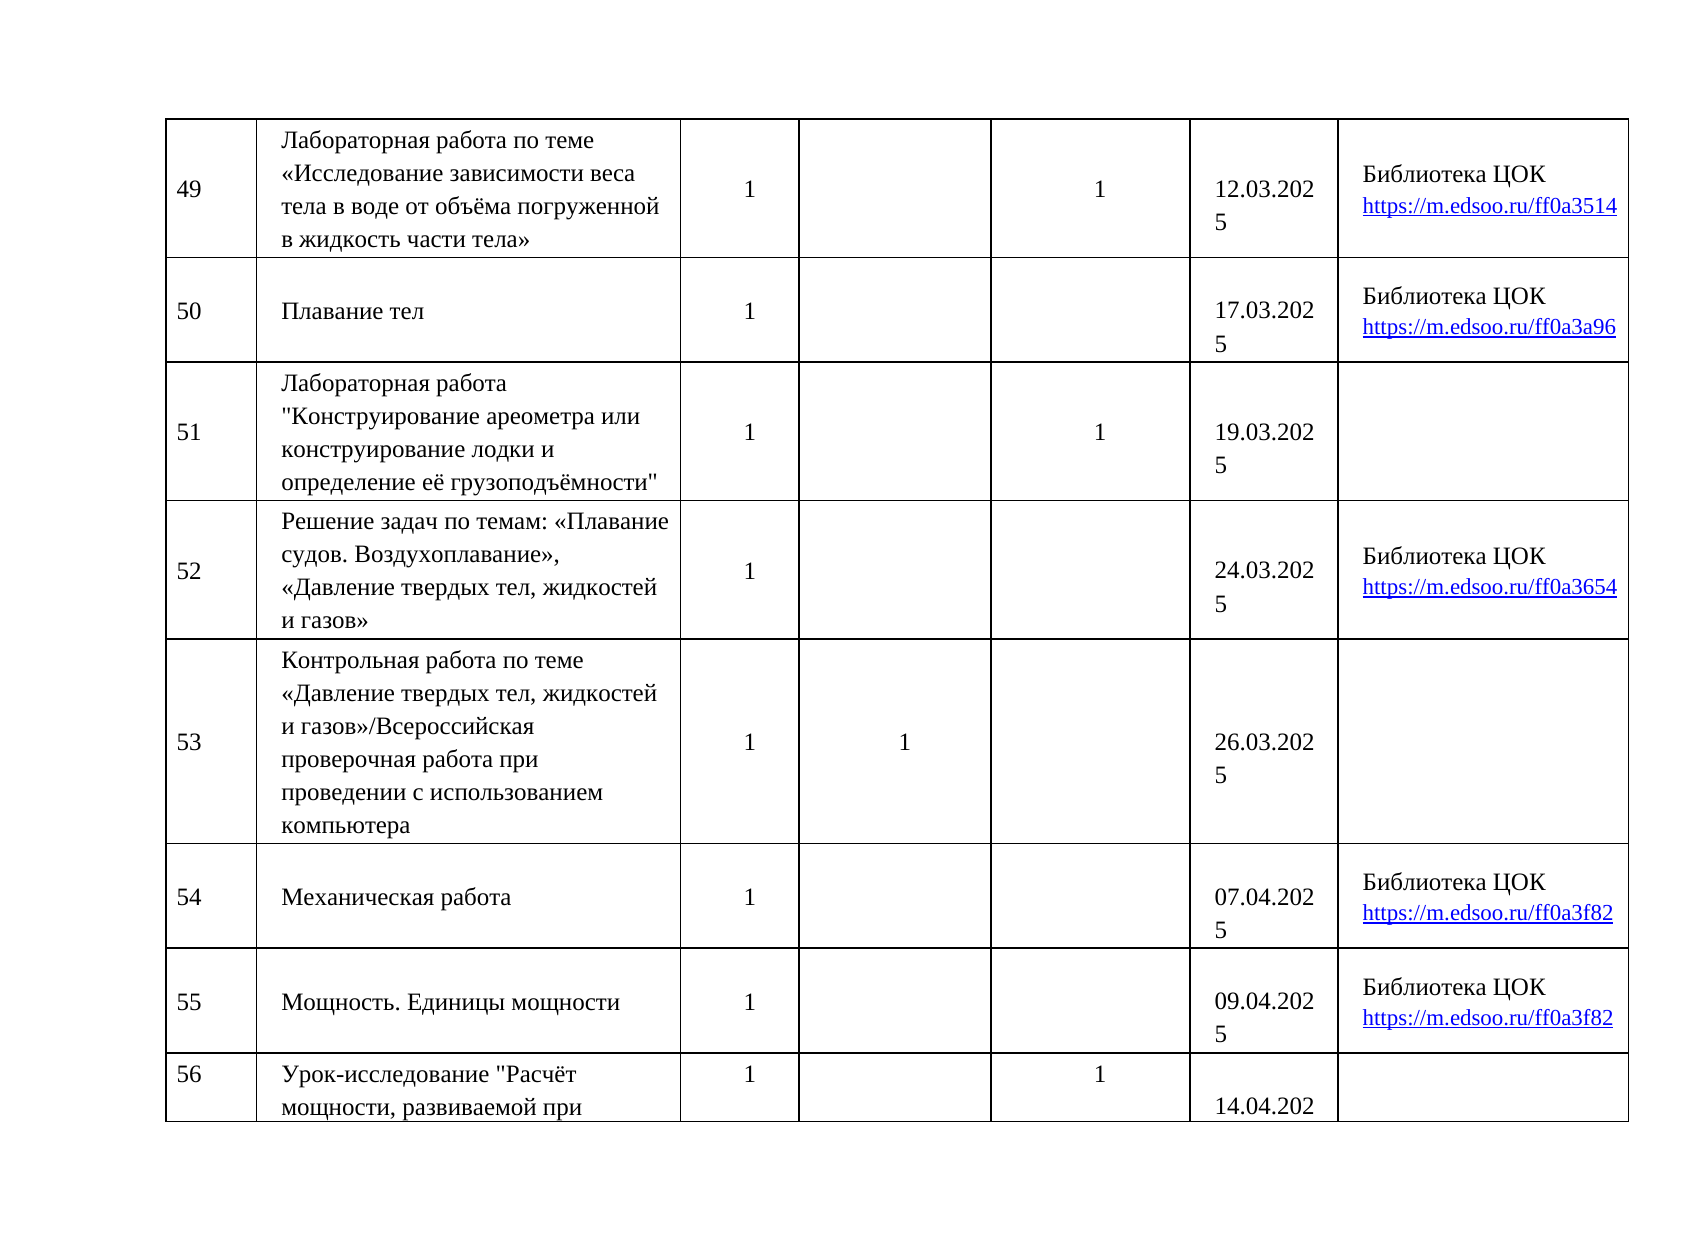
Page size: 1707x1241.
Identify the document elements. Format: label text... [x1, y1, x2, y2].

table_cell [992, 844, 1189, 947]
table_cell 09.04.2025 [1191, 949, 1337, 1052]
table_cell [800, 120, 990, 257]
table_cell [800, 1054, 990, 1121]
table_cell Мощность. Единицы мощности [257, 949, 680, 1052]
table_cell 19.03.2025 [1191, 363, 1337, 500]
table_cell Библиотека ЦОК https://m.edsoo.ru/ff0a3514 [1339, 120, 1628, 257]
table_cell 1 [992, 1054, 1189, 1121]
table_cell Плавание тел [257, 258, 680, 361]
table_cell Контрольная работа по теме «Давление твердых тел, жидкостей и газов»/Всероссийская проверочная работа при проведении с использованием компьютера [257, 640, 680, 843]
table_cell Механическая работа [257, 844, 680, 947]
table_cell 53 [167, 640, 256, 843]
table_cell 17.03.2025 [1191, 258, 1337, 361]
table_cell 1 [681, 844, 798, 947]
table_cell Лабораторная работа "Конструирование ареометра или конструирование лодки и определение её грузоподъёмности" [257, 363, 680, 500]
table_cell [992, 258, 1189, 361]
table_cell 54 [167, 844, 256, 947]
table_cell 51 [167, 363, 256, 500]
table_cell 56 [167, 1054, 256, 1121]
table_cell 1 [681, 640, 798, 843]
table_cell [800, 844, 990, 947]
table_cell [800, 258, 990, 361]
table_cell 1 [681, 1054, 798, 1121]
table_cell 1 [681, 501, 798, 638]
table_cell 14.04.2025 [1191, 1054, 1337, 1121]
table_cell 52 [167, 501, 256, 638]
table_cell Библиотека ЦОК https://m.edsoo.ru/ff0a3f82 [1339, 949, 1628, 1052]
table_cell 12.03.2025 [1191, 120, 1337, 257]
table_cell 24.03.2025 [1191, 501, 1337, 638]
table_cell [257, 1054, 680, 1121]
table_cell [992, 501, 1189, 638]
table_cell [1339, 363, 1628, 500]
table_cell 1 [681, 120, 798, 257]
table_cell 1 [681, 363, 798, 500]
table_cell Библиотека ЦОК https://m.edsoo.ru/ff0a3f82 [1339, 844, 1628, 947]
table_cell [992, 949, 1189, 1052]
table_cell Библиотека ЦОК https://m.edsoo.ru/ff0a3654 [1339, 501, 1628, 638]
table_cell 1 [800, 640, 990, 843]
table_cell 49 [167, 120, 256, 257]
table_cell Решение задач по темам: «Плавание судов. Воздухоплавание», «Давление твердых тел, жидкостей и газов» [257, 501, 680, 638]
table_cell 50 [167, 258, 256, 361]
table_cell [1339, 640, 1628, 843]
table_cell [800, 363, 990, 500]
table_cell 55 [167, 949, 256, 1052]
table_cell Лабораторная работа по теме «Исследование зависимости веса тела в воде от объёма погруженной в жидкость части тела» [257, 120, 680, 257]
table_cell Библиотека ЦОК https://m.edsoo.ru/ff0a3a96 [1339, 258, 1628, 361]
table_cell 1 [681, 258, 798, 361]
table_cell 1 [992, 363, 1189, 500]
table_cell [800, 949, 990, 1052]
table_cell [800, 501, 990, 638]
table_cell 07.04.2025 [1191, 844, 1337, 947]
table_cell [1339, 1054, 1628, 1121]
table_cell 1 [681, 949, 798, 1052]
table_cell 1 [992, 120, 1189, 257]
table_cell [992, 640, 1189, 843]
table_cell 26.03.2025 [1191, 640, 1337, 843]
